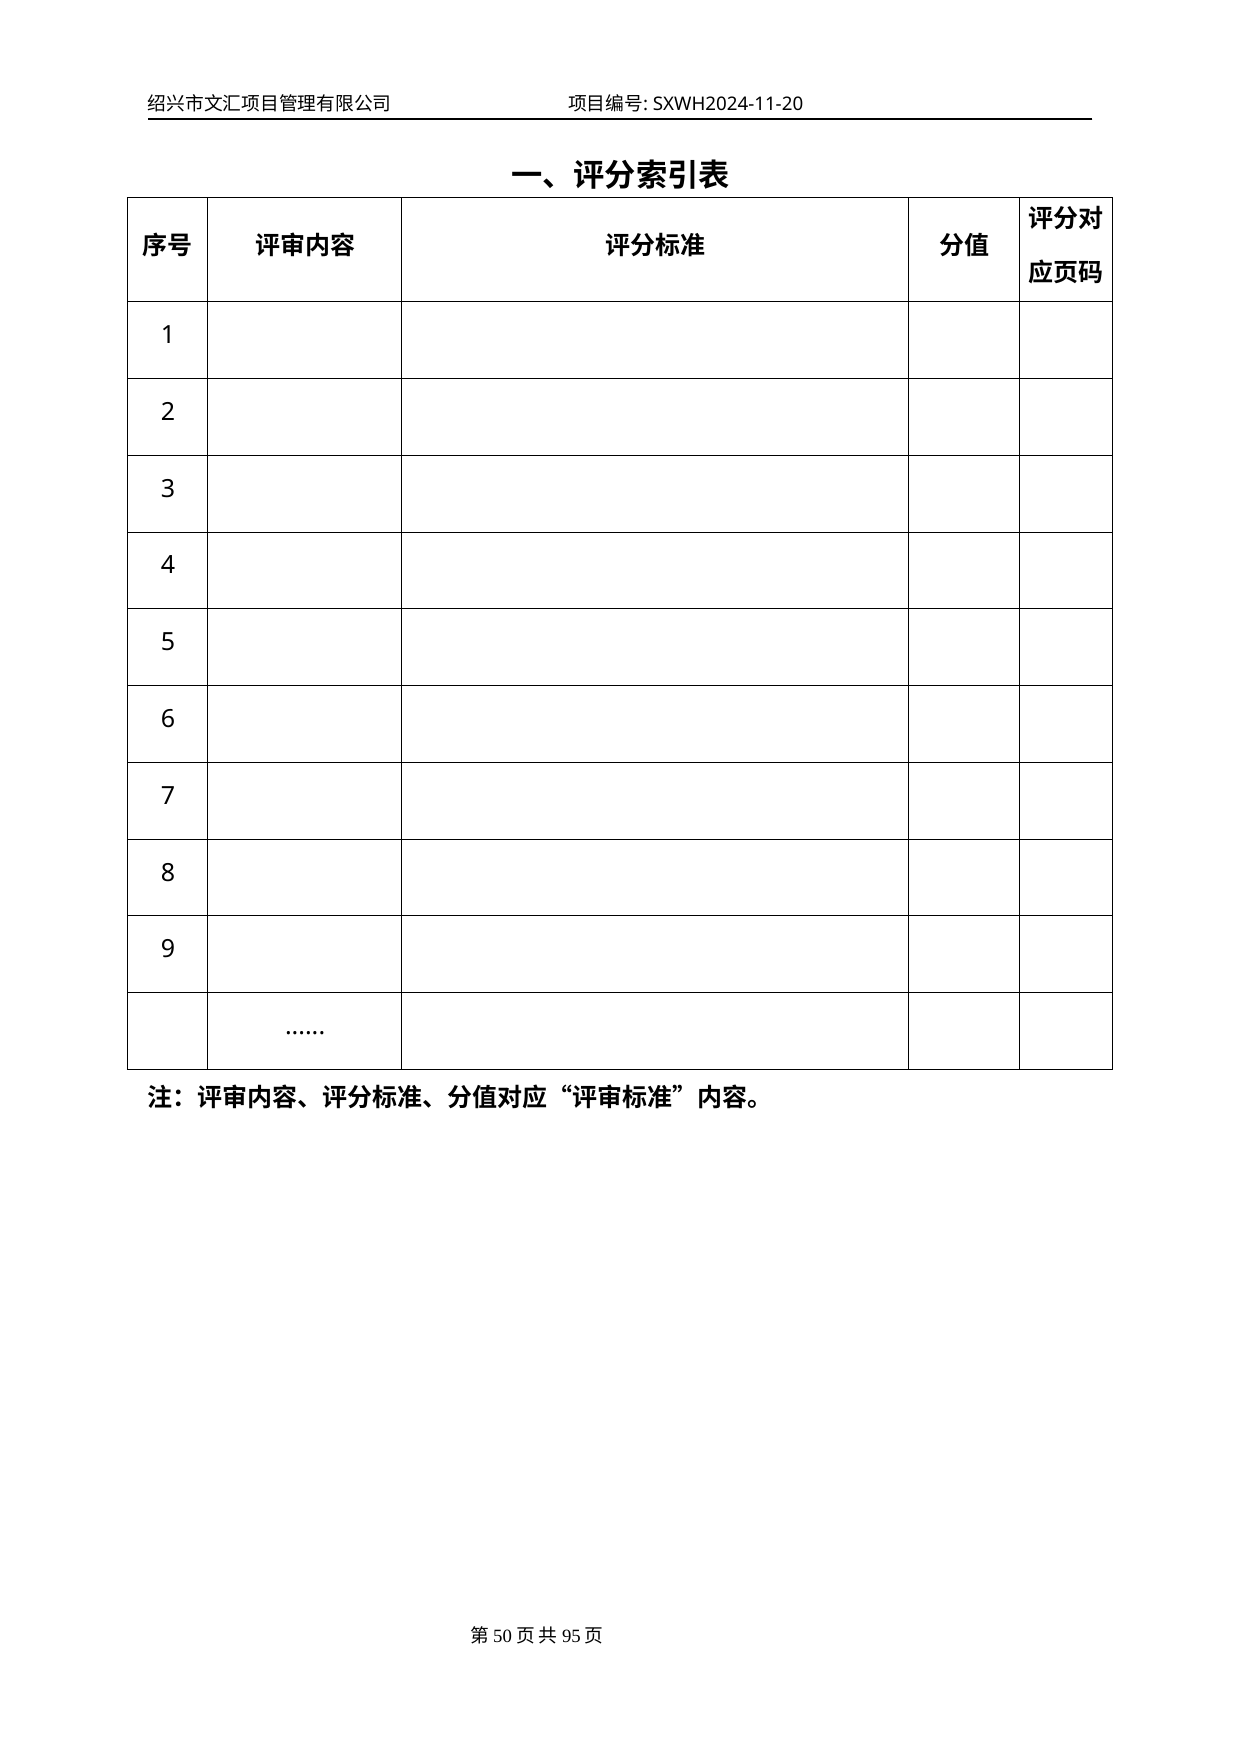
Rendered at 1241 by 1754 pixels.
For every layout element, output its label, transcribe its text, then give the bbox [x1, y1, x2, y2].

table_cell 1 [128, 302, 207, 378]
table_cell [208, 916, 401, 992]
table_cell [402, 916, 908, 992]
table_cell [402, 763, 908, 839]
table_cell [1020, 302, 1112, 378]
table_header 序号 [128, 198, 207, 301]
table_cell 3 [128, 456, 207, 532]
table_cell [208, 379, 401, 455]
table_cell [909, 840, 1019, 915]
table_cell [208, 456, 401, 532]
table_cell ...... [208, 993, 401, 1069]
table_cell [909, 533, 1019, 608]
table_cell [909, 302, 1019, 378]
text 一、评分索引表 [148, 145, 1092, 197]
table_cell 9 [128, 916, 207, 992]
table_cell 7 [128, 763, 207, 839]
table_cell [909, 379, 1019, 455]
table_cell [909, 609, 1019, 685]
table_cell [1020, 456, 1112, 532]
table_cell [208, 763, 401, 839]
table_cell [402, 456, 908, 532]
table_cell [402, 533, 908, 608]
table_header 评审内容 [208, 198, 401, 301]
table_cell [909, 763, 1019, 839]
table_cell 2 [128, 379, 207, 455]
table_cell [909, 456, 1019, 532]
table_cell [909, 916, 1019, 992]
table_cell [208, 840, 401, 915]
table_cell [402, 379, 908, 455]
table_cell [208, 609, 401, 685]
text 注：评审内容、评分标准、分值对应“评审标准”内容。 [148, 1070, 1092, 1116]
table_cell [909, 686, 1019, 762]
table_cell [402, 993, 908, 1069]
table_cell 4 [128, 533, 207, 608]
table_cell [1020, 763, 1112, 839]
table_cell [208, 686, 401, 762]
table_cell [1020, 533, 1112, 608]
table_cell [1020, 609, 1112, 685]
table_cell [1020, 993, 1112, 1069]
table_cell [1020, 840, 1112, 915]
table_header 分值 [909, 198, 1019, 301]
table_cell [402, 609, 908, 685]
table_header 评分对应页码 [1020, 198, 1112, 301]
table_cell 5 [128, 609, 207, 685]
table_cell [128, 993, 207, 1069]
table_cell [208, 533, 401, 608]
table_header 评分标准 [402, 198, 908, 301]
table_cell [1020, 916, 1112, 992]
table_cell [402, 686, 908, 762]
table_cell 6 [128, 686, 207, 762]
table_cell 8 [128, 840, 207, 915]
table_cell [402, 302, 908, 378]
table_cell [402, 840, 908, 915]
table_cell [208, 302, 401, 378]
table_cell [1020, 686, 1112, 762]
table_cell [1020, 379, 1112, 455]
table_cell [909, 993, 1019, 1069]
